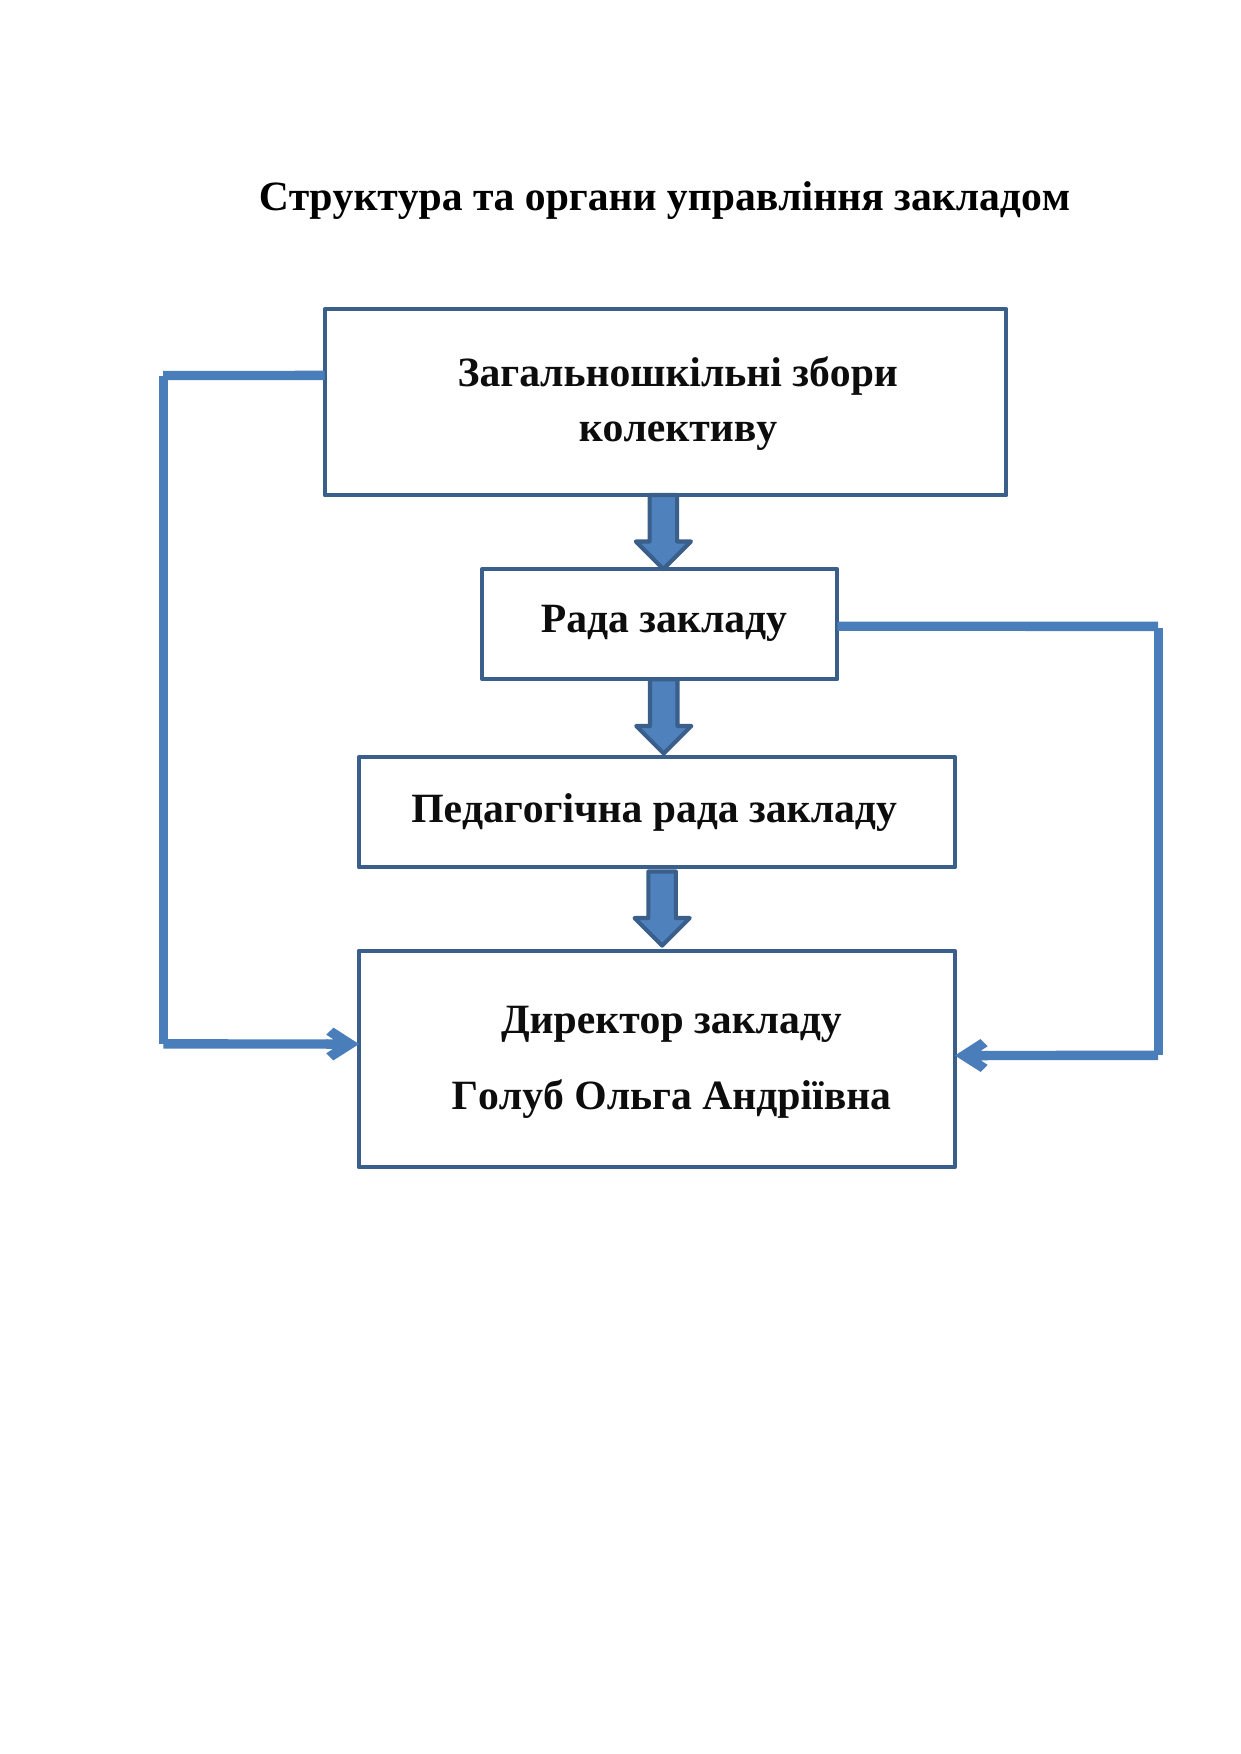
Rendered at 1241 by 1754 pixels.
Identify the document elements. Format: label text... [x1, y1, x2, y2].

text Структура та органи управління закладом [177, 171, 1152, 219]
